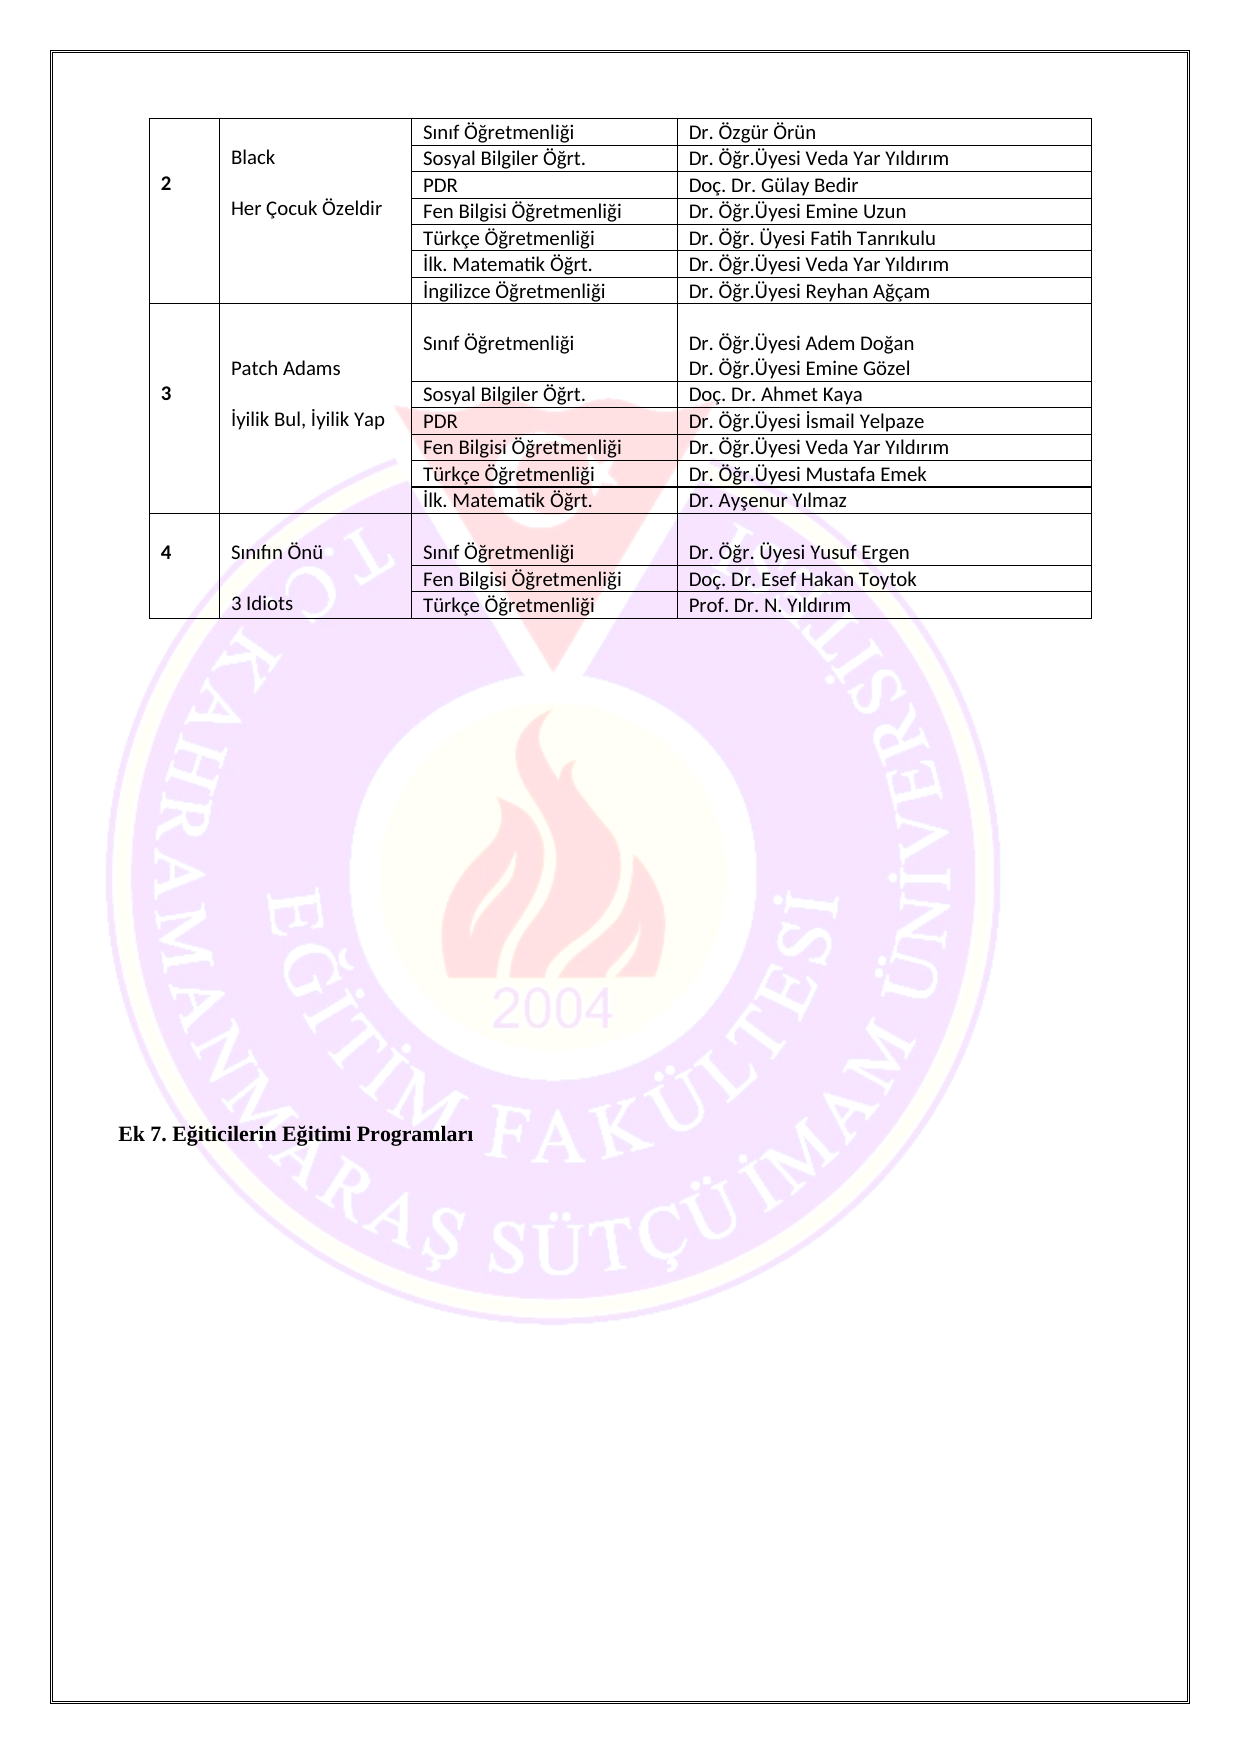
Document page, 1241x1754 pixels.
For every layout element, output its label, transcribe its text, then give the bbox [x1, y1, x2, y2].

table_cell Fen Bilgisi Öğretmenliği [412, 435, 677, 460]
table_cell Türkçe Öğretmenliği [412, 461, 677, 486]
table_cell Sınıfın Önü 3 Idiots [220, 514, 411, 618]
table_cell Doç. Dr. Ahmet Kaya [678, 382, 1091, 407]
table_cell Dr. Öğr.Üyesi Emine Uzun [678, 199, 1091, 224]
table_cell Türkçe Öğretmenliği [412, 225, 677, 250]
table_cell 4 [150, 514, 219, 618]
table_cell Türkçe Öğretmenliği [412, 592, 677, 618]
table_cell Dr. Öğr.Üyesi Veda Yar Yıldırım [678, 251, 1091, 277]
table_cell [220, 119, 411, 303]
text Ek 7. Eğiticilerin Eğitimi Programları [118, 1121, 1122, 1146]
table_cell İlk. Matematik Öğrt. [412, 488, 677, 513]
table_cell Dr. Öğr.Üyesi Adem Doğan Dr. Öğr.Üyesi Emine Gözel [678, 304, 1091, 381]
table_cell Doç. Dr. Gülay Bedir [678, 172, 1091, 197]
table_cell Dr. Öğr.Üyesi Veda Yar Yıldırım [678, 435, 1091, 460]
table_cell 2 [150, 119, 219, 303]
table_cell Patch Adams İyilik Bul, İyilik Yap [220, 304, 411, 513]
table_cell İngilizce Öğretmenliği [412, 278, 677, 303]
table_cell Dr. Öğr. Üyesi Fatih Tanrıkulu [678, 225, 1091, 250]
table_cell Sınıf Öğretmenliği [412, 304, 677, 381]
table_cell PDR [412, 172, 677, 197]
table_cell Dr. Öğr.Üyesi Veda Yar Yıldırım [678, 146, 1091, 171]
table_cell Dr. Öğr.Üyesi Mustafa Emek [678, 461, 1091, 486]
table_cell Sınıf Öğretmenliği [412, 514, 677, 565]
table_cell Dr. Ayşenur Yılmaz [678, 488, 1091, 513]
table_cell Dr. Öğr.Üyesi Reyhan Ağçam [678, 278, 1091, 303]
table_cell Sınıf Öğretmenliği [412, 119, 677, 144]
table_cell Sosyal Bilgiler Öğrt. [412, 146, 677, 171]
table_cell 3 [150, 304, 219, 513]
table_cell Prof. Dr. N. Yıldırım [678, 592, 1091, 618]
table_cell Dr. Öğr. Üyesi Yusuf Ergen [678, 514, 1091, 565]
table_cell Dr. Öğr.Üyesi İsmail Yelpaze [678, 408, 1091, 433]
table_cell Doç. Dr. Esef Hakan Toytok [678, 566, 1091, 591]
table_cell Fen Bilgisi Öğretmenliği [412, 199, 677, 224]
table_cell PDR [412, 408, 677, 433]
table_cell Dr. Özgür Örün [678, 119, 1091, 144]
table_cell İlk. Matematik Öğrt. [412, 251, 677, 277]
table_cell Sosyal Bilgiler Öğrt. [412, 382, 677, 407]
table_cell Fen Bilgisi Öğretmenliği [412, 566, 677, 591]
